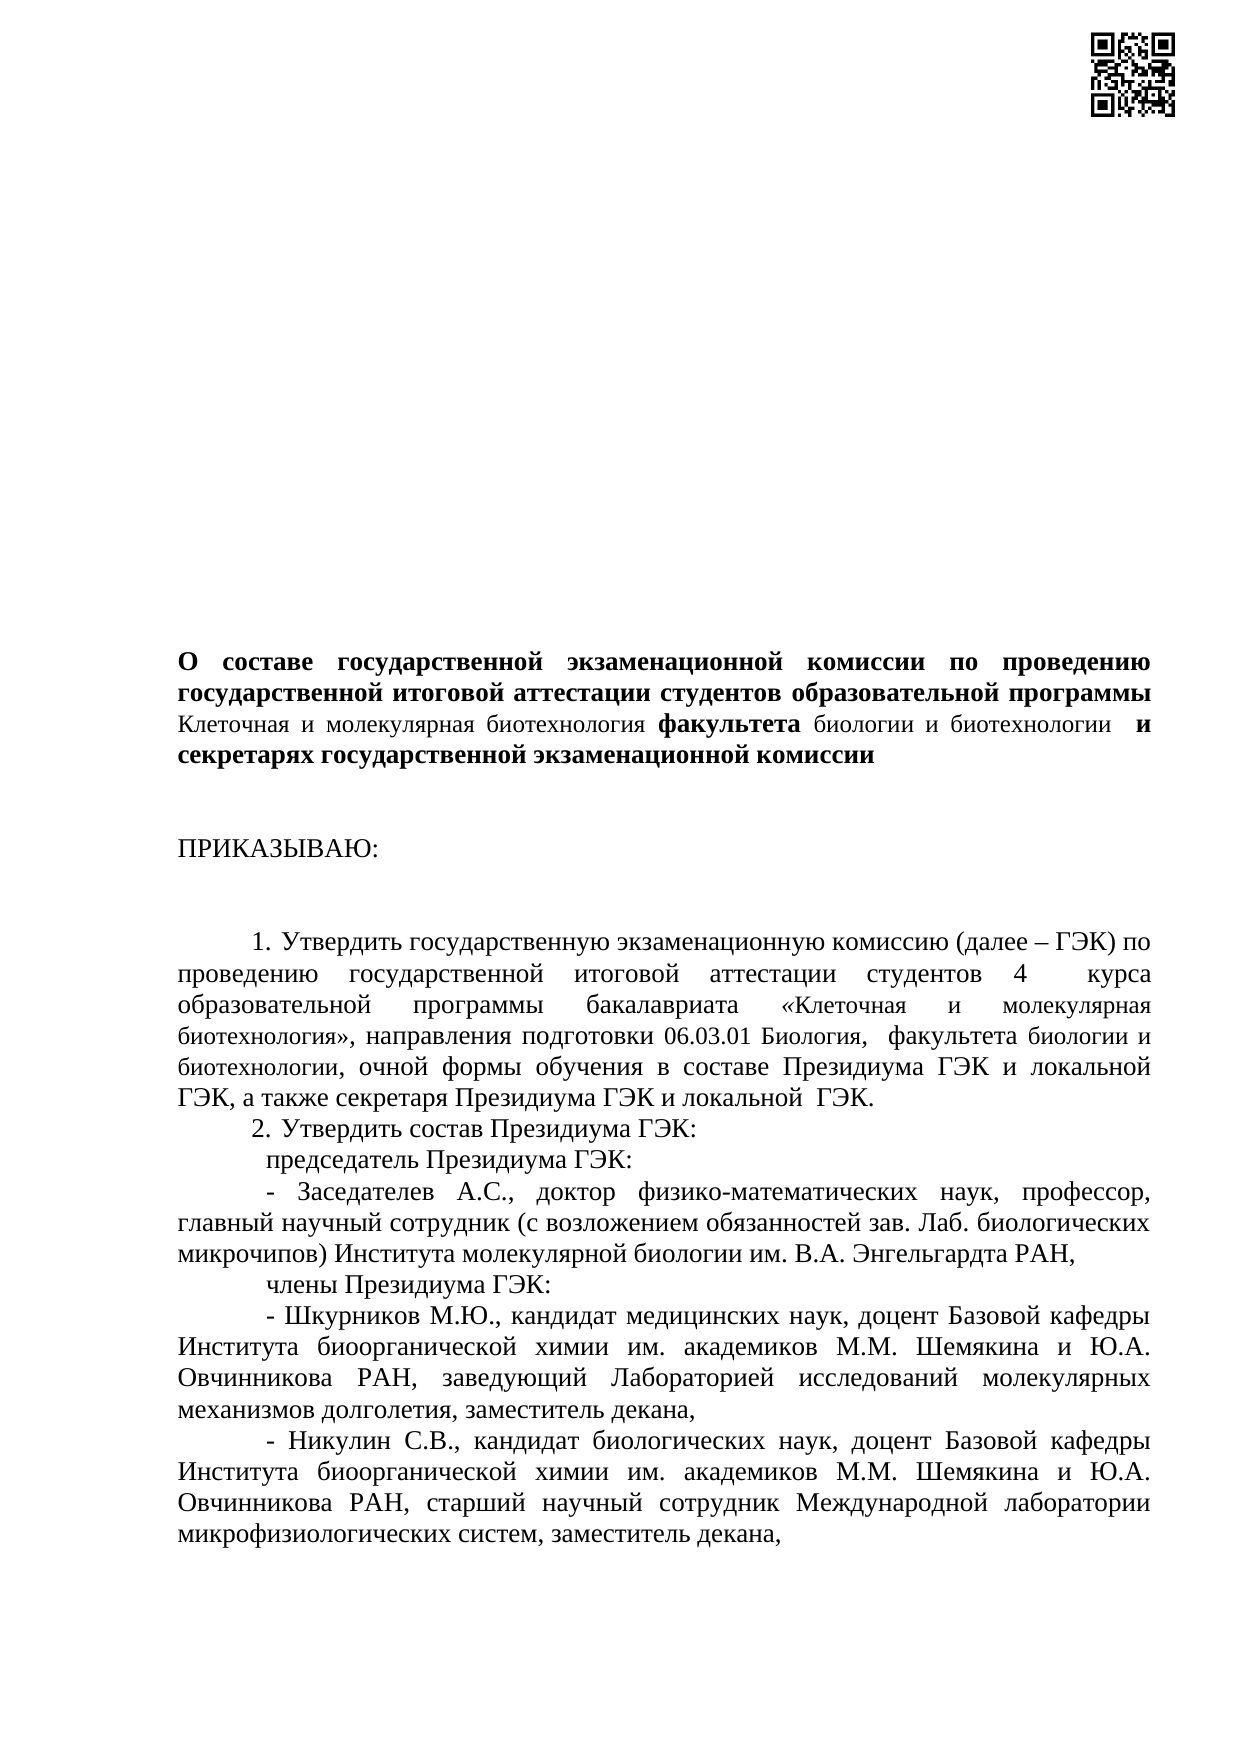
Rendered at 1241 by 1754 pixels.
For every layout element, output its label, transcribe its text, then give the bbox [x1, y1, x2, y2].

list - Никулин С.В., кандидат биологических наук, доцент Базовой кафедры Института биоорганической химии им. академиков М.М. Шемякина и Ю.А. Овчинникова РАН, старший научный сотрудник Международной лаборатории микрофизиологических систем, заместитель декана, [177, 1424, 1152, 1548]
picture [1070, 19, 1194, 144]
list - Шкурников М.Ю., кандидат медицинских наук, доцент Базовой кафедры Института биоорганической химии им. академиков М.М. Шемякина и Ю.А. Овчинникова РАН, заведующий Лабораторией исследований молекулярных механизмов долголетия, заместитель декана, [177, 1299, 1152, 1424]
text О составе государственной экзаменационной комиссии по проведению государственной итоговой аттестации студентов образовательной программы факультета и секретарях государственной экзаменационной комиссии [177, 645, 1152, 770]
list Утвердить государственную экзаменационную комиссию (далее – ГЭК) по проведению государственной итоговой аттестации студентов курса образовательной программы «, направления подготовки , факультета , формы обучения в составе Президиума ГЭК и локальной ГЭК, а также секретаря Президиума ГЭК и локальной ГЭК. [177, 926, 1152, 1112]
text члены Президиума ГЭК: [177, 1268, 1152, 1299]
list Утвердить состав Президиума ГЭК: [177, 1112, 1152, 1143]
text председатель Президиума ГЭК: [177, 1143, 1152, 1175]
text ПРИКАЗЫВАЮ: [177, 832, 1152, 863]
text - Заседателев А.С., доктор физико-математических наук, профессор, главный научный сотрудник (с возложением обязанностей зав. Лаб. биологических микрочипов) Института молекулярной биологии им. В.А. Энгельгардта РАН, [177, 1175, 1152, 1268]
